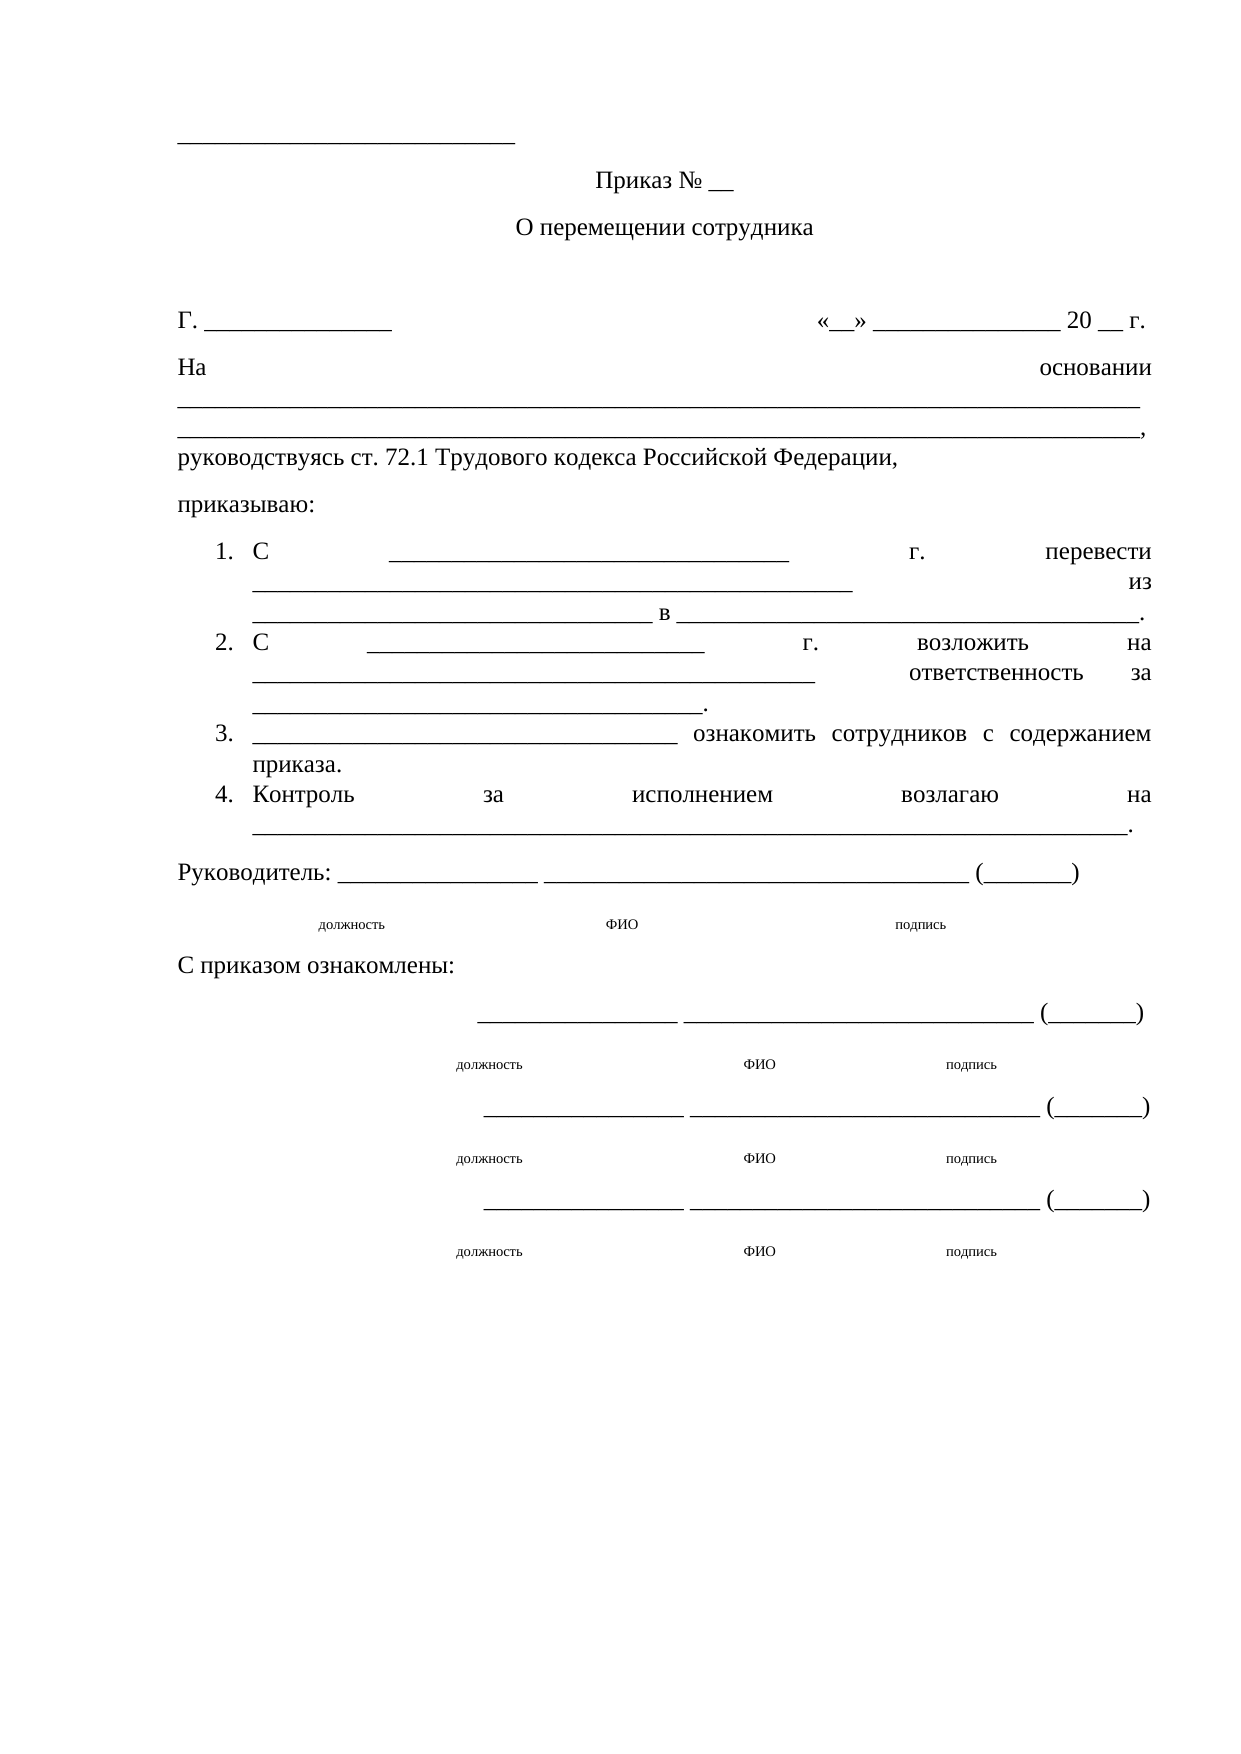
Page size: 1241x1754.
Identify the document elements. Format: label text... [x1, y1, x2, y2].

text приказываю: [177, 489, 1152, 518]
list С ___________________________ г. возложить на _____________________________________________ ответственность за ____________________________________. [215, 627, 1152, 717]
text ________________ ____________________________ (_______) [177, 1091, 1152, 1119]
list __________________________________ ознакомить сотрудников с содержанием приказа. [215, 718, 1152, 777]
text должность ФИО подпись [177, 1044, 1152, 1073]
list Контроль за исполнением возлагаю на ______________________________________________________________________. [215, 779, 1152, 838]
text ________________ ____________________________ (_______) [177, 1184, 1152, 1213]
text должность ФИО подпись [177, 1138, 1152, 1166]
text ___________________________ [177, 118, 1152, 147]
text Руководитель: ________________ __________________________________ (_______) [177, 857, 1152, 885]
text Приказ № __ [177, 165, 1152, 194]
text должность ФИО подпись [177, 904, 1152, 932]
text На основании __________________________________________________________________________________________________________________________________________________________, руководствуясь ст. 72.1 Трудового кодекса Российской Федерации, [177, 352, 1152, 471]
text Г. _______________ «__» _______________ 20 __ г. [177, 305, 1152, 334]
text ________________ ____________________________ (_______) [177, 997, 1152, 1026]
text С приказом ознакомлены: [177, 951, 1152, 979]
list С ________________________________ г. перевести ________________________________________________ из ________________________________ в _____________________________________. [215, 536, 1152, 625]
text О перемещении сотрудника [177, 212, 1152, 240]
text должность ФИО подпись [177, 1231, 1152, 1260]
